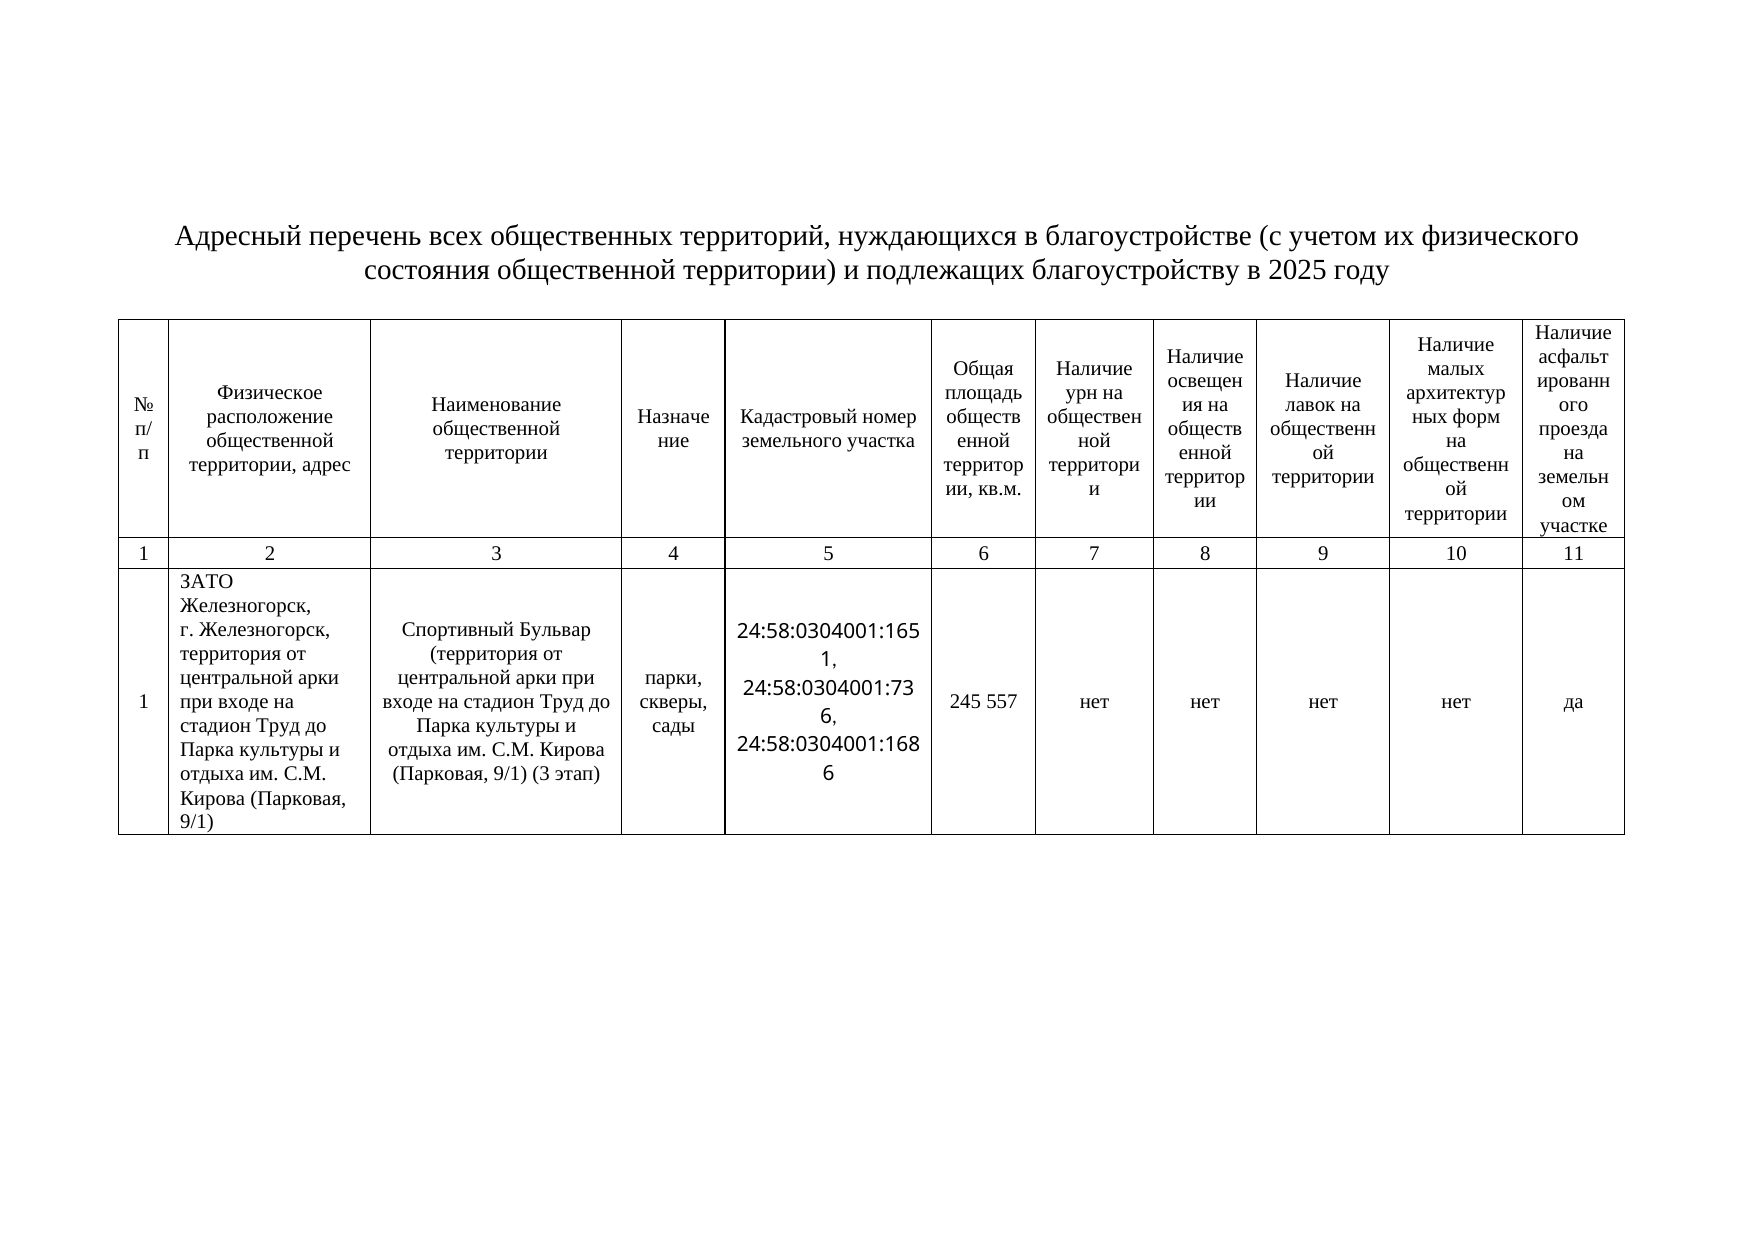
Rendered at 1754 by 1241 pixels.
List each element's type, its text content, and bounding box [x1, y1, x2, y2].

table_header Наличие освещения на общественной территории [1154, 320, 1256, 537]
table_cell нет [1036, 569, 1153, 833]
table_cell 3 [371, 538, 621, 568]
table_cell 8 [1154, 538, 1256, 568]
table_cell нет [1257, 569, 1389, 833]
text Адресный перечень всех общественных территорий, нуждающихся в благоустройстве (с учетом их физического состояния общественной территории) и подлежащих благоустройству в 2025 году [118, 218, 1636, 285]
table_header Назначение [622, 320, 724, 537]
table_cell Спортивный Бульвар (территория от центральной арки при входе на стадион Труд до Парка культуры и отдыха им. С.М. Кирова (Парковая, 9/1) (3 этап) [371, 569, 621, 833]
table_cell 1 [119, 538, 168, 568]
table_cell 245 557 [932, 569, 1035, 833]
table_cell 4 [622, 538, 724, 568]
table_header Наличие урн на общественной территории [1036, 320, 1153, 537]
table_cell нет [1390, 569, 1522, 833]
table_header Общая площадь общественной территории, кв.м. [932, 320, 1035, 537]
table_cell 24:58:0304001:1651, 24:58:0304001:736, 24:58:0304001:1686 [726, 569, 931, 833]
table_header Кадастровый номер земельного участка [726, 320, 931, 537]
table_cell 10 [1390, 538, 1522, 568]
table_header Наличие малых архитектурных форм на общественной территории [1390, 320, 1522, 537]
table_cell 7 [1036, 538, 1153, 568]
table_header Наличие лавок на общественной территории [1257, 320, 1389, 537]
table_header № п/п [119, 320, 168, 537]
table_cell да [1523, 569, 1624, 833]
table_cell парки, скверы, сады [622, 569, 724, 833]
table_cell ЗАТО Железногорск, г. Железногорск, территория от центральной арки при входе на стадион Труд до Парка культуры и отдыха им. С.М. Кирова (Парковая, 9/1) [169, 569, 370, 833]
table_cell 2 [169, 538, 370, 568]
table_cell 6 [932, 538, 1035, 568]
table_cell 1 [119, 569, 168, 833]
table_header Наличие асфальтированного проезда на земельном участке [1523, 320, 1624, 537]
table_cell 5 [726, 538, 931, 568]
table_cell 11 [1523, 538, 1624, 568]
table_cell нет [1154, 569, 1256, 833]
table_header Физическое расположение общественной территории, адрес [169, 320, 370, 537]
table_cell 9 [1257, 538, 1389, 568]
table_header Наименование общественной территории [371, 320, 621, 537]
